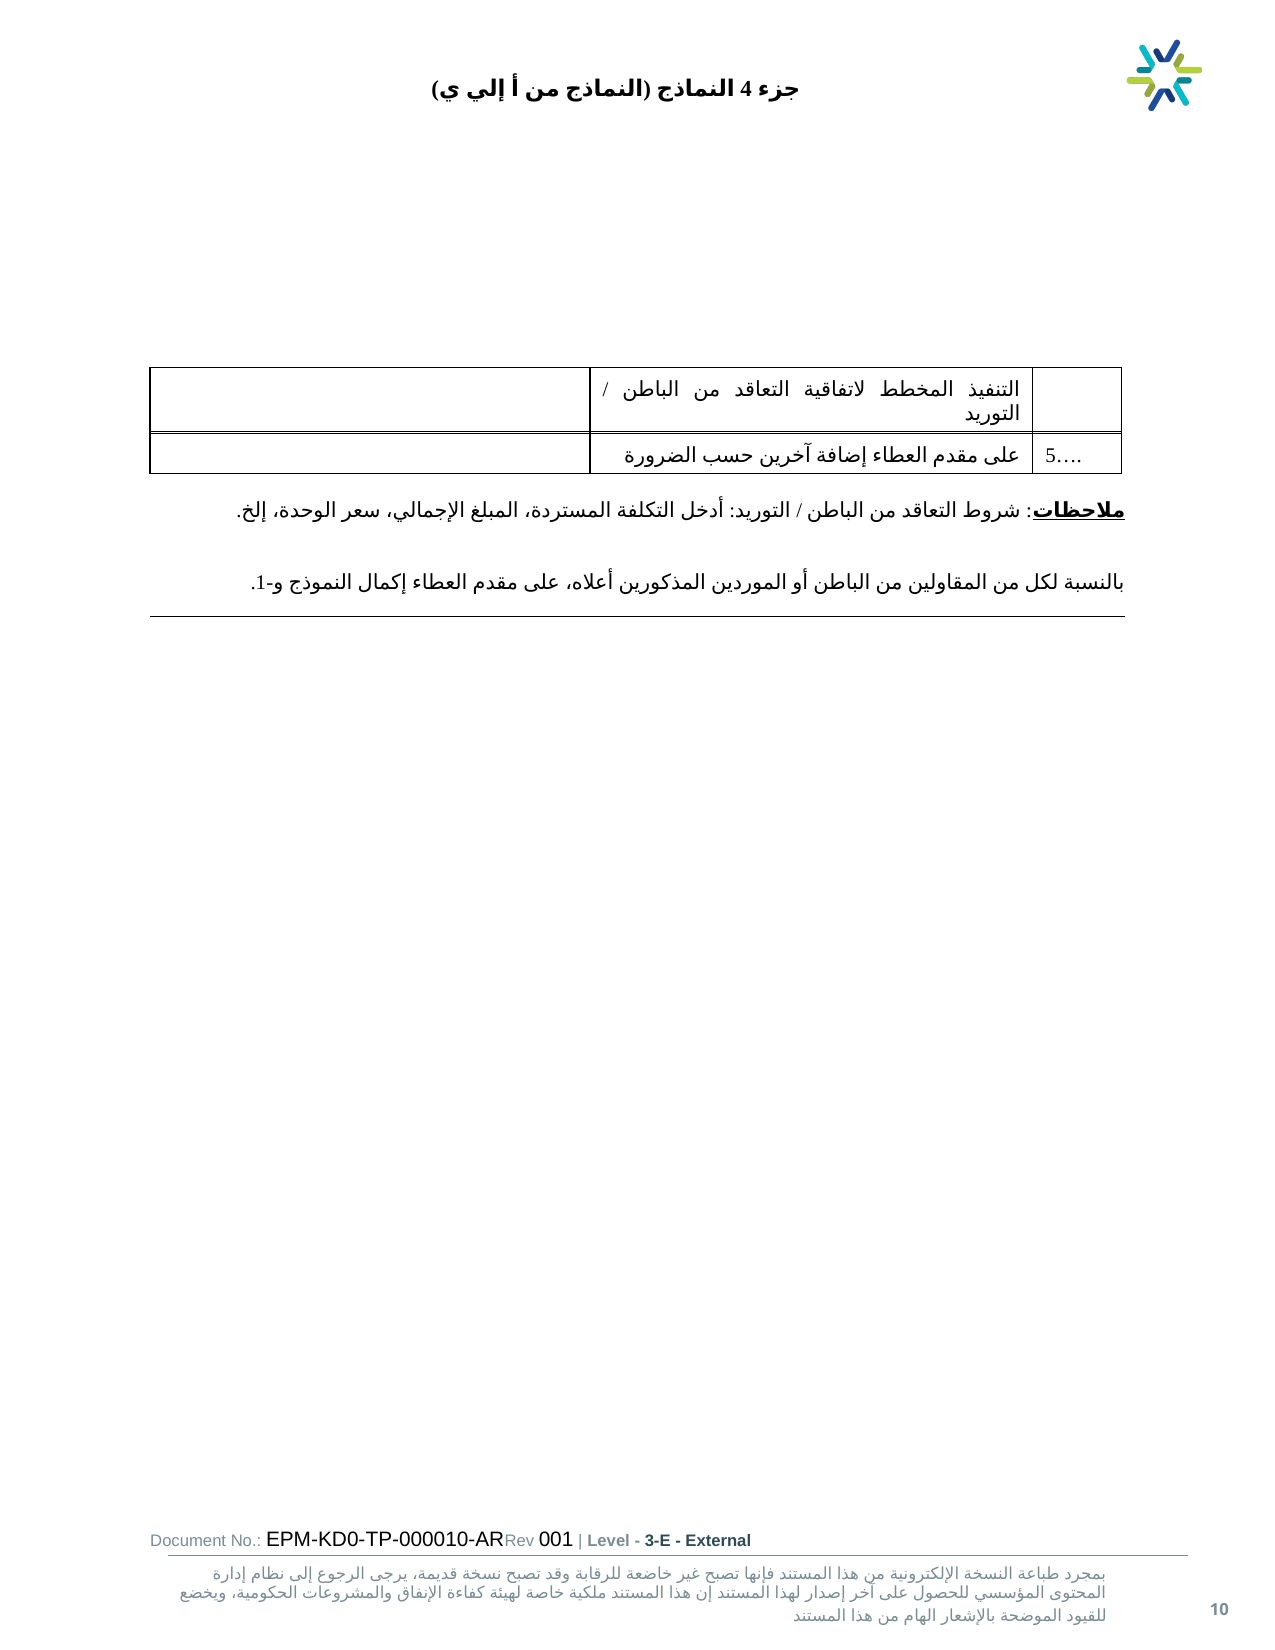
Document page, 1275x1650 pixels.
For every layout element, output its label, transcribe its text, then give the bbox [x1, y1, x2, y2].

table_header [1033, 368, 1121, 431]
text بالنسبة لكل من المقاولين من الباطن أو الموردين المذكورين أعلاه، على مقدم العطاء إكمال النموذج و-1. [150, 570, 1125, 594]
table_header [151, 368, 589, 431]
table_cell [151, 434, 589, 473]
table_header التنفيذ المخطط لاتفاقية التعاقد من الباطن / التوريد [591, 368, 1032, 431]
table_cell على مقدم العطاء إضافة آخرين حسب الضرورة [591, 434, 1032, 473]
text ملاحظات: شروط التعاقد من الباطن / التوريد: أدخل التكلفة المستردة، المبلغ الإجمالي، سعر الوحدة، إلخ. [150, 498, 1125, 522]
table_cell 5…. [1033, 434, 1121, 473]
